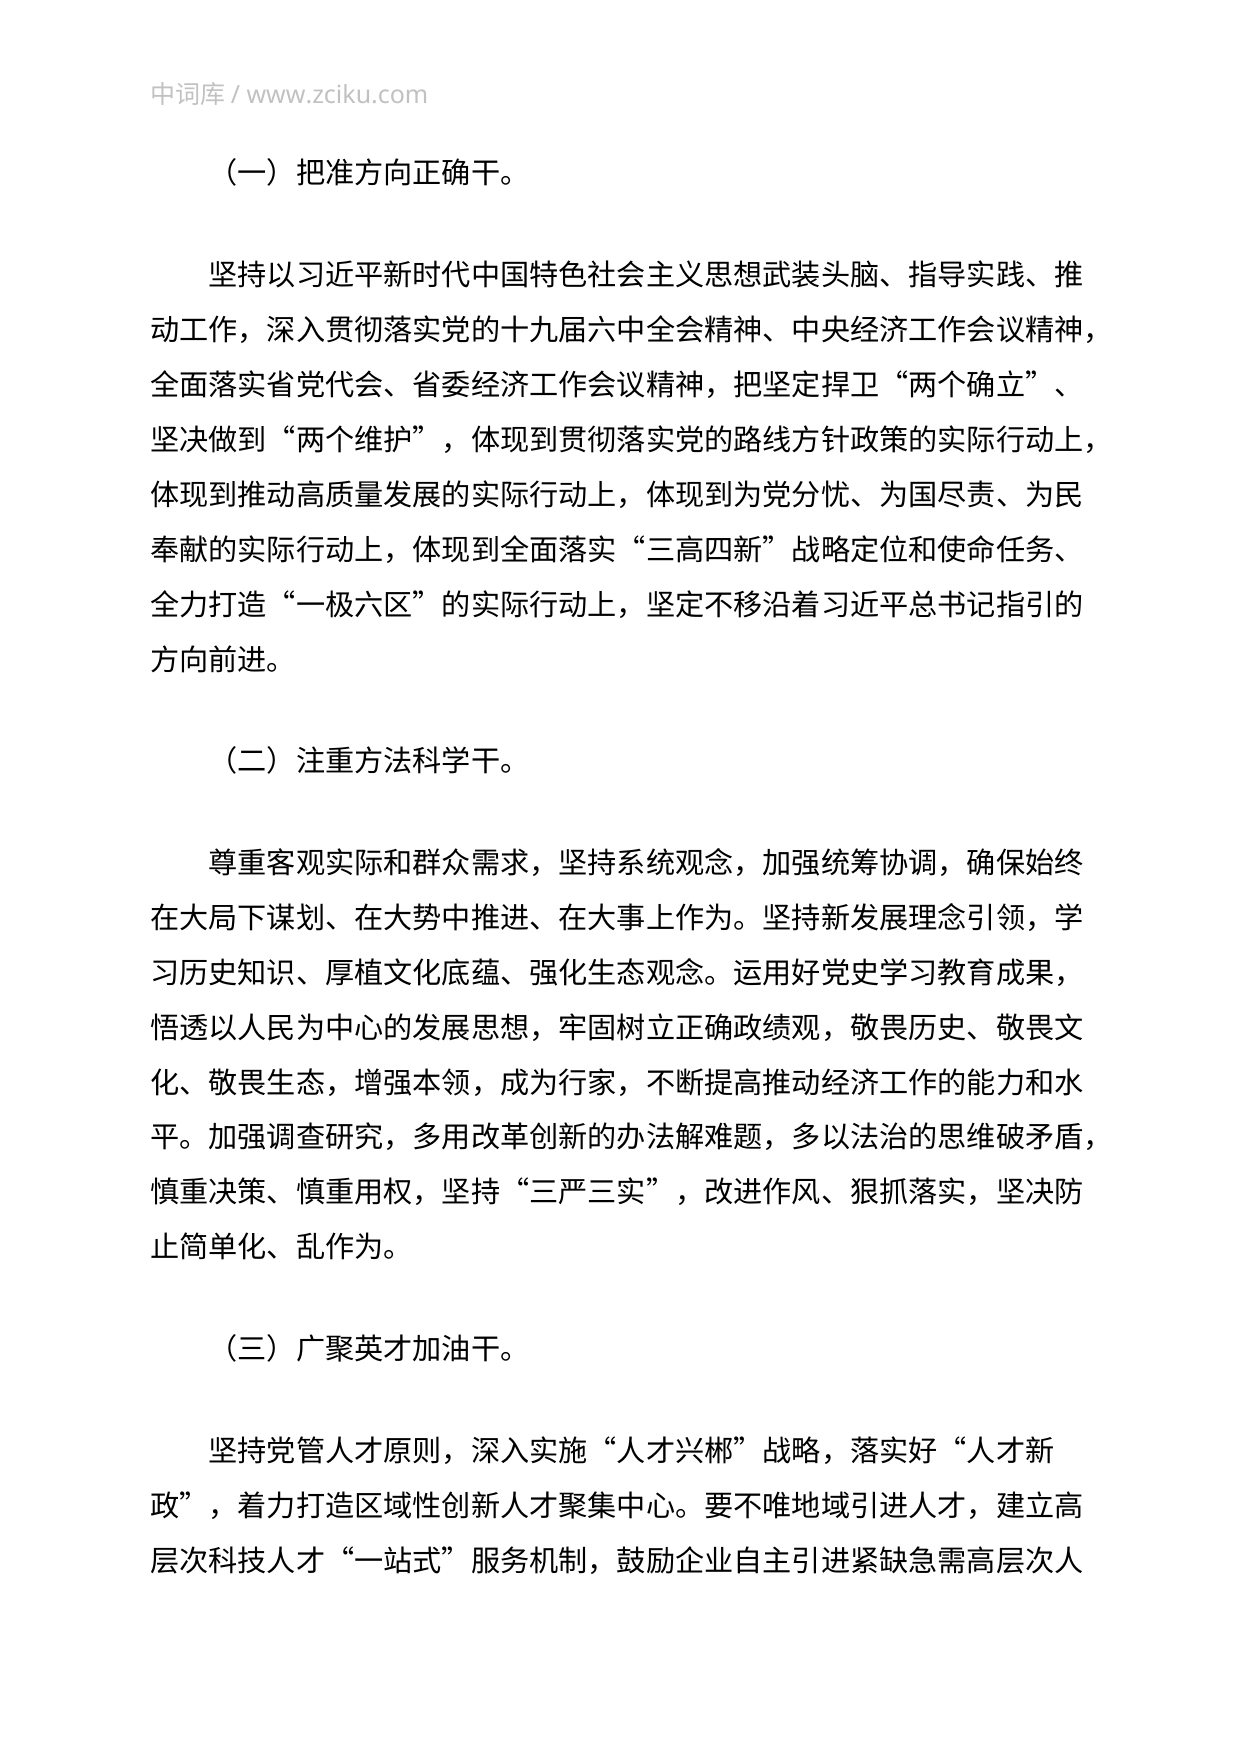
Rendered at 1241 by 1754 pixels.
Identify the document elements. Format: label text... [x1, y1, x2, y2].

text 坚持以习近平新时代中国特色社会主义思想武装头脑、指导实践、推动工作，深入贯彻落实党的十九届六中全会精神、中央经济工作会议精神，全面落实省党代会、省委经济工作会议精神，把坚定捍卫“两个确立”、坚决做到“两个维护”，体现到贯彻落实党的路线方针政策的实际行动上，体现到推动高质量发展的实际行动上，体现到为党分忧、为国尽责、为民奉献的实际行动上，体现到全面落实“三高四新”战略定位和使命任务、全力打造“一极六区”的实际行动上，坚定不移沿着习近平总书记指引的方向前进。 [150, 252, 1090, 678]
text 尊重客观实际和群众需求，坚持系统观念，加强统筹协调，确保始终在大局下谋划、在大势中推进、在大事上作为。坚持新发展理念引领，学习历史知识、厚植文化底蕴、强化生态观念。运用好党史学习教育成果，悟透以人民为中心的发展思想，牢固树立正确政绩观，敬畏历史、敬畏文化、敬畏生态，增强本领，成为行家，不断提高推动经济工作的能力和水平。加强调查研究，多用改革创新的办法解难题，多以法治的思维破矛盾，慎重决策、慎重用权，坚持“三严三实”，改进作风、狠抓落实，坚决防止简单化、乱作为。 [150, 839, 1090, 1266]
text （三）广聚英才加油干。 [150, 1326, 1090, 1368]
text （二）注重方法科学干。 [150, 738, 1090, 780]
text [150, 1427, 1090, 1579]
text （一）把准方向正确干。 [150, 150, 1090, 192]
